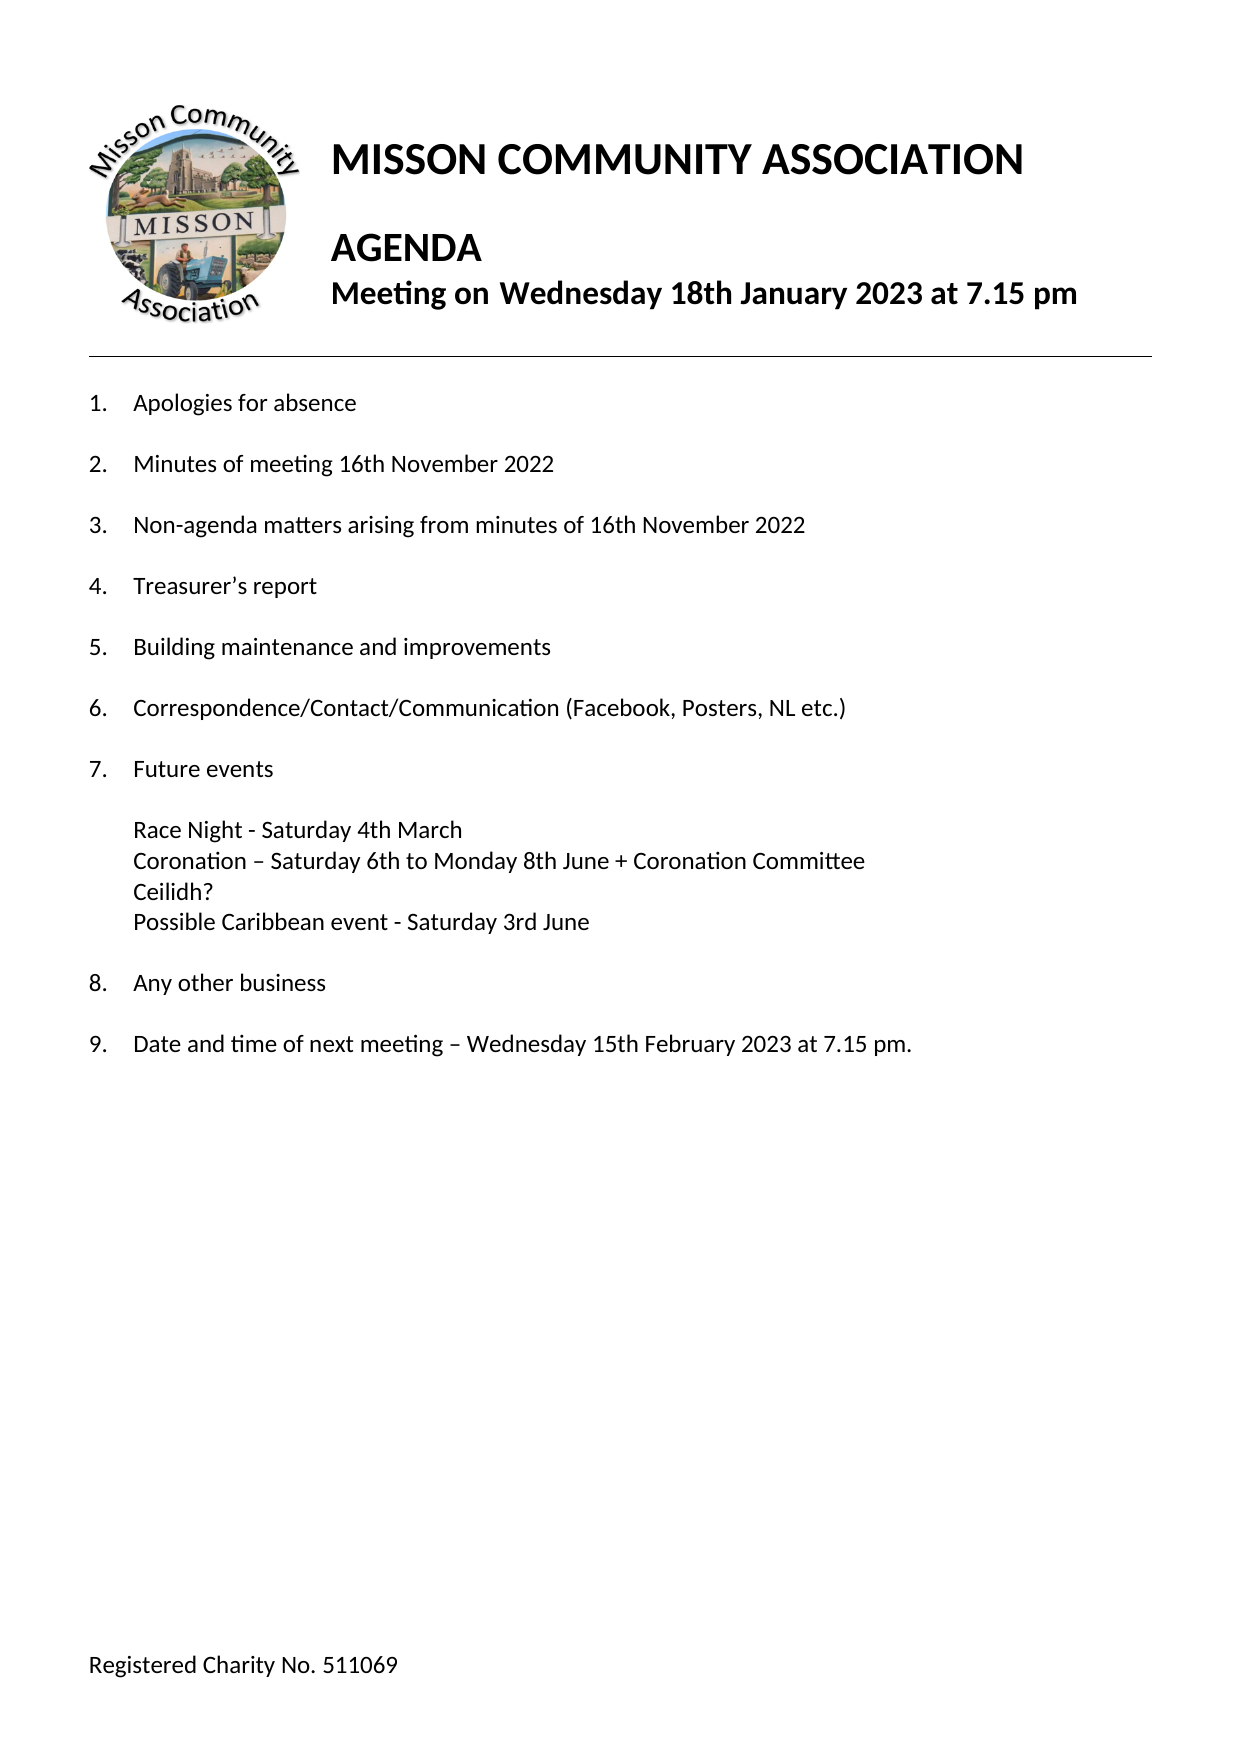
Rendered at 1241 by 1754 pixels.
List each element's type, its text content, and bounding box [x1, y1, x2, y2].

list Building maintenance and improvements [89, 631, 1152, 662]
list Treasurer’s report [89, 570, 1152, 601]
list Date and time of next meeting – Wednesday 15th February 2023 at 7.15 pm. [89, 1028, 1152, 1059]
list Apologies for absence [89, 387, 1152, 418]
text Coronation – Saturday 6th to Monday 8th June + Coronation Committee [89, 845, 1152, 876]
list Future events [89, 753, 1152, 784]
list Any other business [89, 967, 1152, 998]
list Minutes of meeting 16th November 2022 [89, 448, 1152, 479]
list Correspondence/Contact/Communication (Facebook, Posters, NL etc.) [89, 692, 1152, 723]
list Non-agenda matters arising from minutes of 16th November 2022 [89, 509, 1152, 540]
text Ceilidh? [89, 876, 1152, 906]
picture [88, 104, 300, 324]
text Possible Caribbean event - Saturday 3rd June [89, 906, 1152, 937]
text Race Night - Saturday 4th March [89, 814, 1152, 845]
